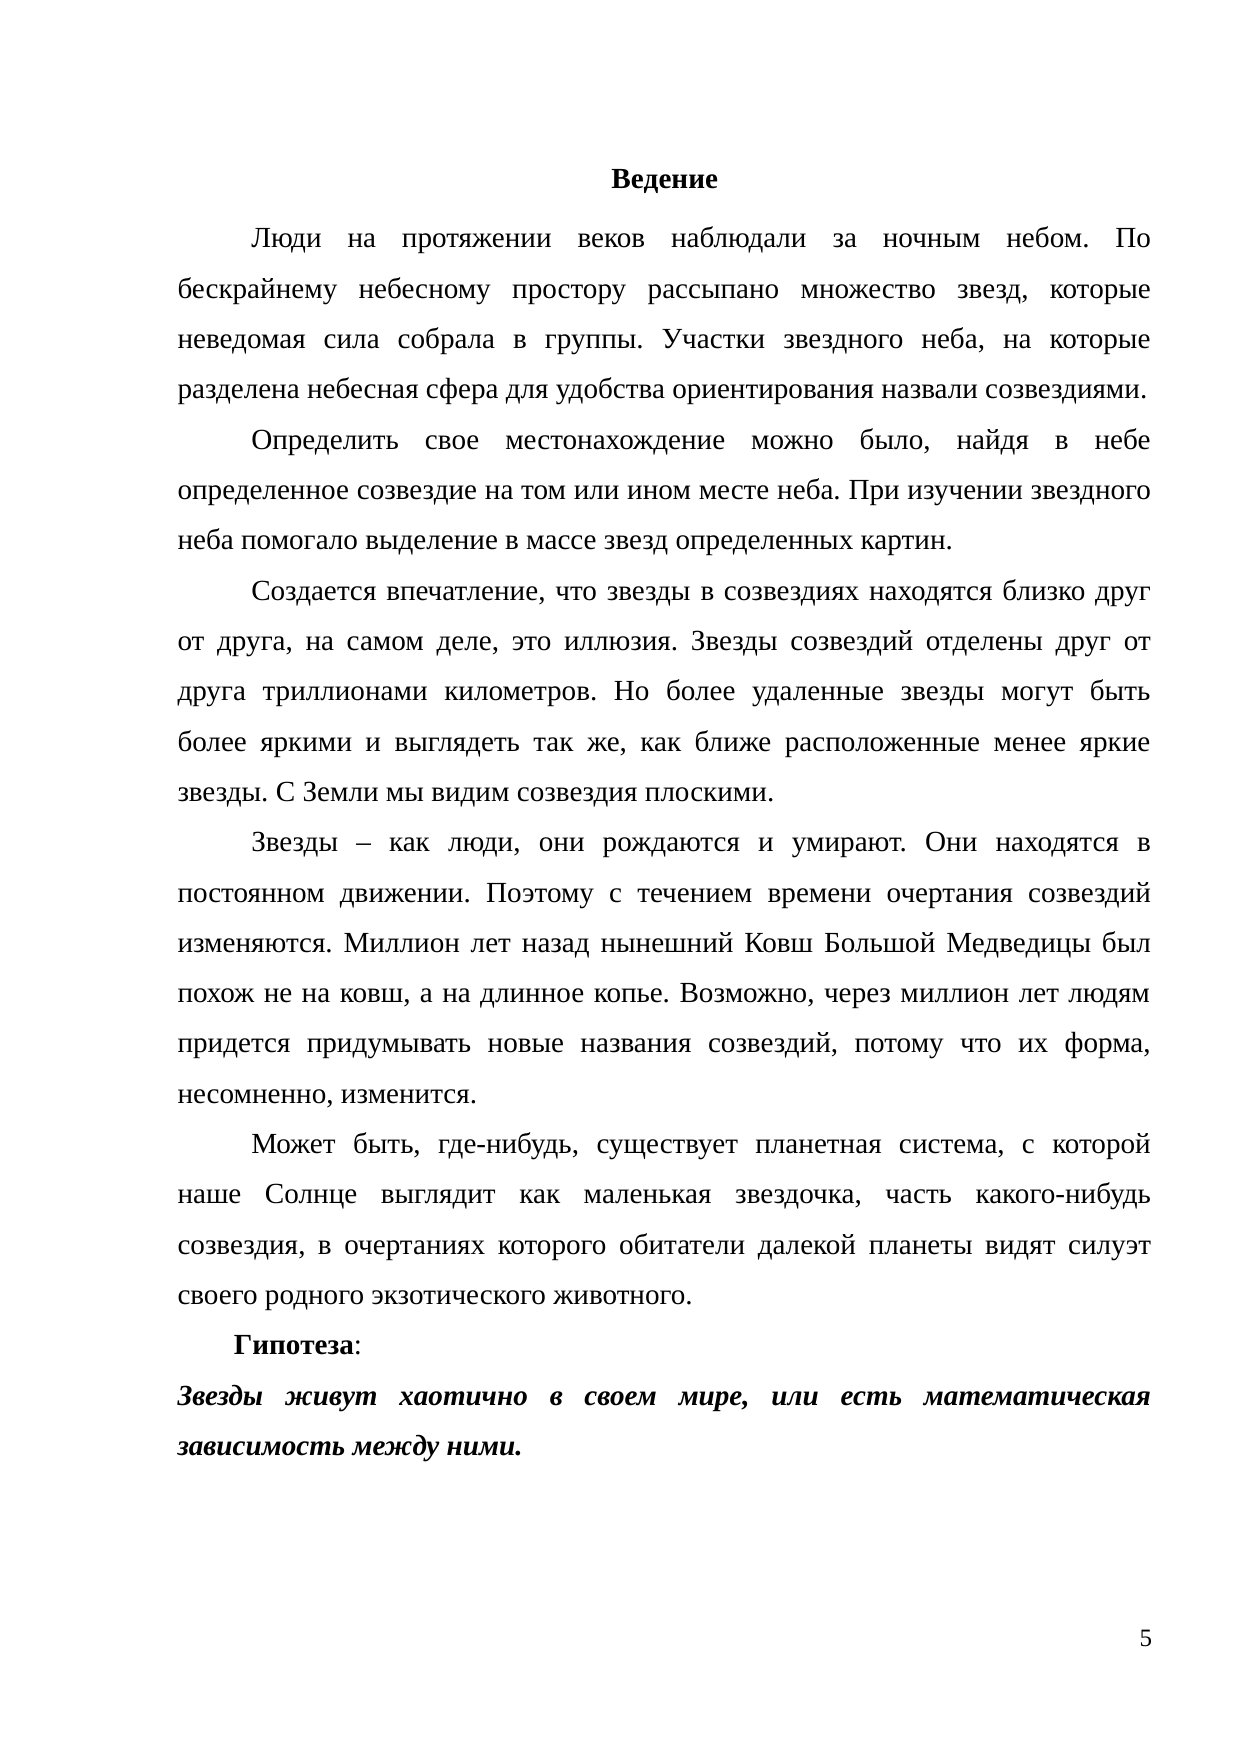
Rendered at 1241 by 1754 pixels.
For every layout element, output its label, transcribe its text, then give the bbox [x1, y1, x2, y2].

text Ведение [177, 161, 1152, 195]
subtitle Создается впечатление, что звезды в созвездиях находятся близко друг от друга, на самом деле, это иллюзия. Звезды созвездий отделены друг от друга триллионами километров. Но более удаленные звезды могут быть более яркими и выглядеть так же, как ближе расположенные менее яркие звезды. С Земли мы видим созвездия плоскими. [177, 573, 1152, 808]
text Гипотеза: [177, 1327, 1152, 1361]
subtitle Определить свое местонахождение можно было, найдя в небе определенное созвездие на том или ином месте неба. При изучении звездного неба помогало выделение в массе звезд определенных картин. [177, 422, 1152, 556]
subtitle Может быть, где-нибудь, существует планетная система, с которой наше Солнце выглядит как маленькая звездочка, часть какого-нибудь созвездия, в очертаниях которого обитатели далекой планеты видят силуэт своего родного экзотического животного. [177, 1126, 1152, 1311]
subtitle Люди на протяжении веков наблюдали за ночным небом. По бескрайнему небесному простору рассыпано множество звезд, которые неведомая сила собрала в группы. Участки звездного неба, на которые разделена небесная сфера для удобства ориентирования назвали созвездиями. [177, 221, 1152, 405]
subtitle Звезды живут хаотично в своем мире, или есть математическая зависимость между ними. [177, 1378, 1152, 1462]
subtitle Звезды – как люди, они рождаются и умирают. Они находятся в постоянном движении. Поэтому с течением времени очертания созвездий изменяются. Миллион лет назад нынешний Ковш Большой Медведицы был похож не на ковш, а на длинное копье. Возможно, через миллион лет людям придется придумывать новые названия созвездий, потому что их форма, несомненно, изменится. [177, 824, 1152, 1109]
